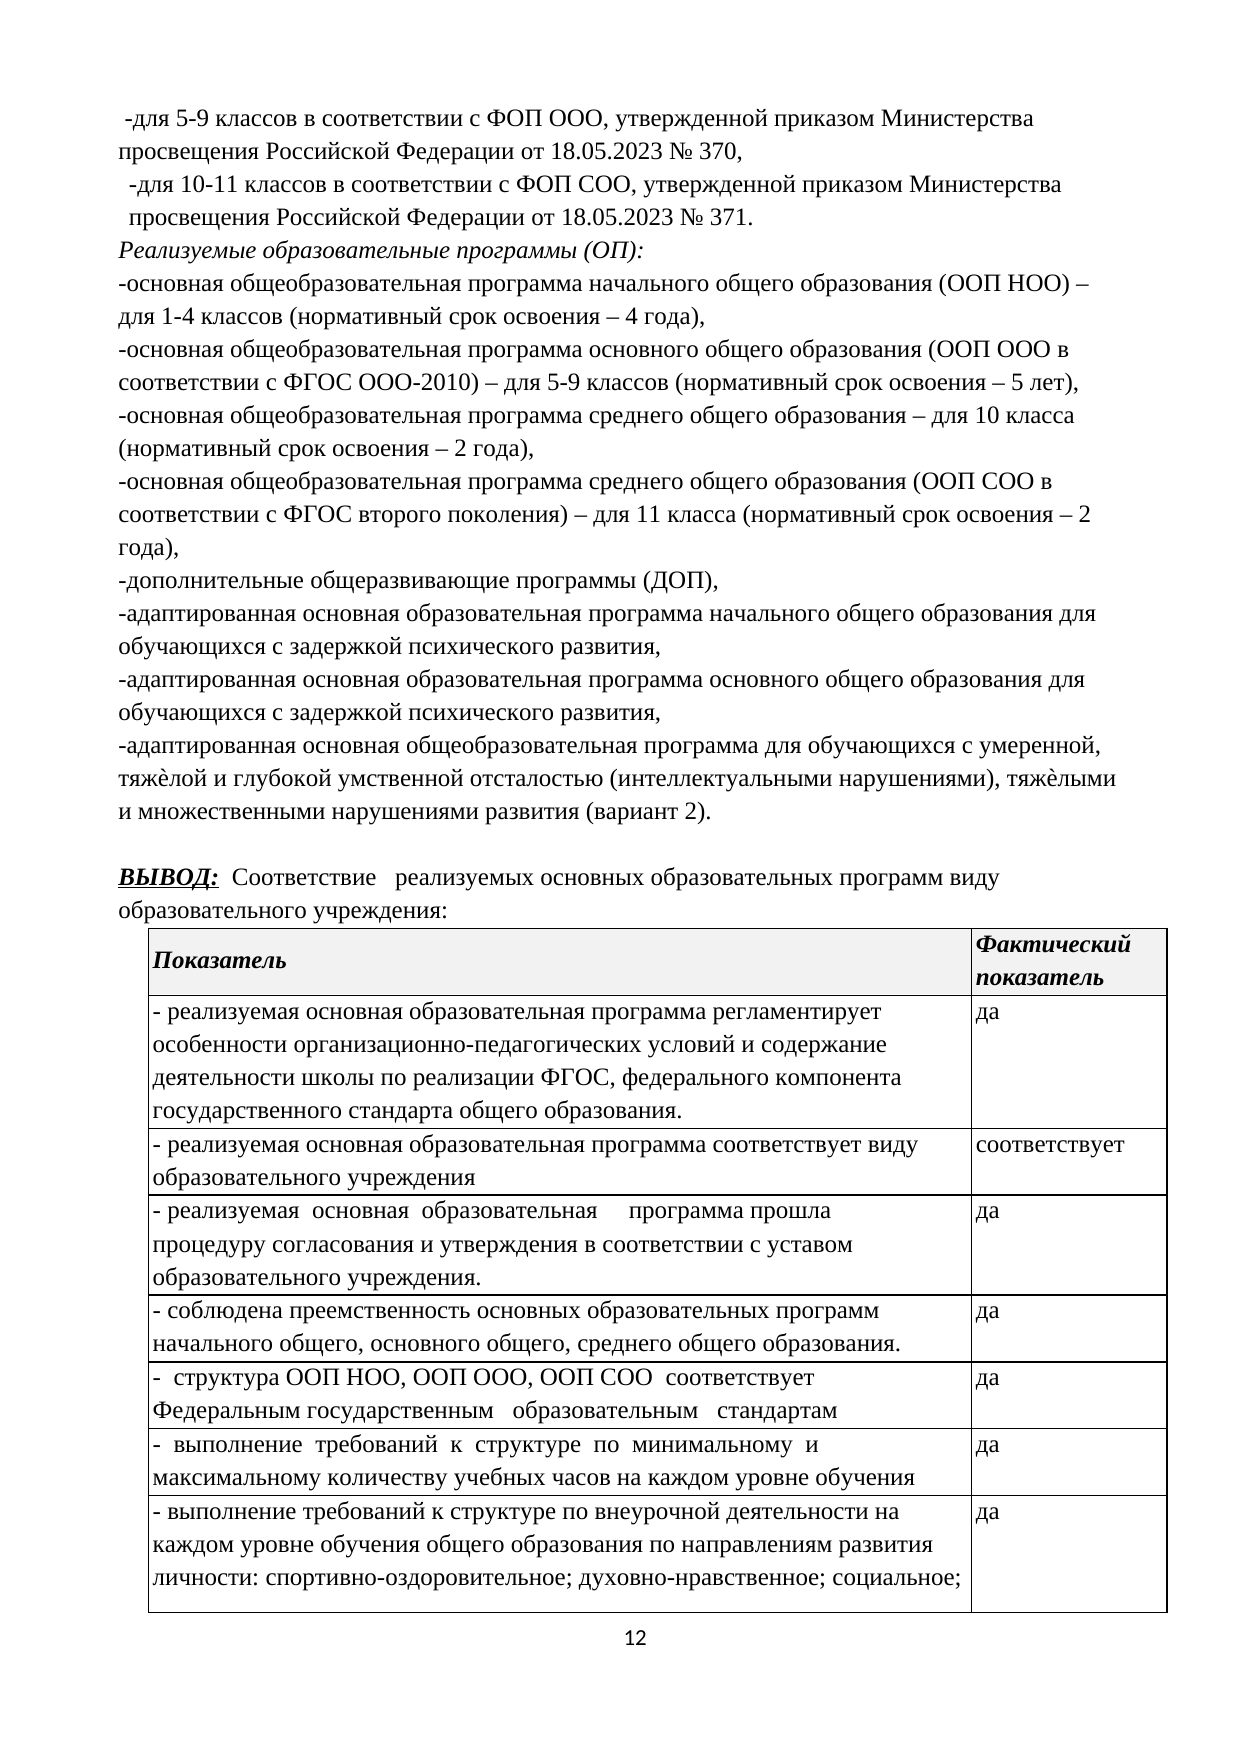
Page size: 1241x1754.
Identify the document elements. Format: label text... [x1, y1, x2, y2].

text Реализуемые образовательные программы (ОП): [118, 235, 1118, 264]
table_cell да [972, 1196, 1166, 1294]
text -для 10-11 классов в соответствии с ФОП СОО, утвержденной приказом Министерства просвещения Российской Федерации от 18.05.2023 № 371. [129, 169, 1118, 231]
table_cell да [972, 1429, 1166, 1495]
text -дополнительные общеразвивающие программы (ДОП), [118, 565, 1118, 594]
text -основная общеобразовательная программа среднего общего образования – для 10 класса (нормативный срок освоения – 2 года), [118, 400, 1118, 462]
table_cell - реализуемая основная образовательная программа прошла процедуру согласования и утверждения в соответствии с уставом образовательного учреждения. [149, 1196, 971, 1294]
text -адаптированная основная образовательная программа начального общего образования для обучающихся с задержкой психического развития, [118, 598, 1118, 660]
text -основная общеобразовательная программа начального общего образования (ООП НОО) – для 1-4 классов (нормативный срок освоения – 4 года), [118, 268, 1118, 330]
table_cell соответствует [972, 1129, 1166, 1194]
table_cell да [972, 1296, 1166, 1361]
table_cell - структура ООП НОО, ООП ООО, ООП СОО соответствует Федеральным государственным образовательным стандартам [149, 1363, 971, 1428]
text -основная общеобразовательная программа среднего общего образования (ООП СОО в соответствии с ФГОС второго поколения) – для 11 класса (нормативный срок освоения – 2 года), [118, 466, 1118, 561]
table_header Фактический показатель [972, 929, 1166, 994]
table_cell - реализуемая основная образовательная программа соответствует виду образовательного учреждения [149, 1129, 971, 1194]
table_cell да [972, 1496, 1166, 1612]
table_cell - выполнение требований к структуре по минимальному и максимальному количеству учебных часов на каждом уровне обучения [149, 1429, 971, 1495]
table_header Показатель [149, 929, 971, 994]
text -адаптированная основная общеобразовательная программа для обучающихся с умеренной, тяжѐлой и глубокой умственной отсталостью (интеллектуальными нарушениями), тяжѐлыми и множественными нарушениями развития (вариант 2). [118, 730, 1118, 825]
text -адаптированная основная образовательная программа основного общего образования для обучающихся с задержкой психического развития, [118, 664, 1118, 726]
table_cell - реализуемая основная образовательная программа регламентирует особенности организационно-педагогических условий и содержание деятельности школы по реализации ФГОС, федерального компонента государственного стандарта общего образования. [149, 996, 971, 1127]
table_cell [149, 1496, 971, 1612]
text -основная общеобразовательная программа основного общего образования (ООП ООО в соответствии с ФГОС ООО-2010) – для 5-9 классов (нормативный срок освоения – 5 лет), [118, 334, 1118, 396]
table_cell да [972, 996, 1166, 1127]
text ВЫВОД: Соответствие реализуемых основных образовательных программ виду образовательного учреждения: [118, 862, 1118, 923]
table_cell - соблюдена преемственность основных образовательных программ начального общего, основного общего, среднего общего образования. [149, 1296, 971, 1361]
table_cell да [972, 1363, 1166, 1428]
text -для 5-9 классов в соответствии с ФОП ООО, утвержденной приказом Министерства просвещения Российской Федерации от 18.05.2023 № 370, [118, 103, 1118, 165]
